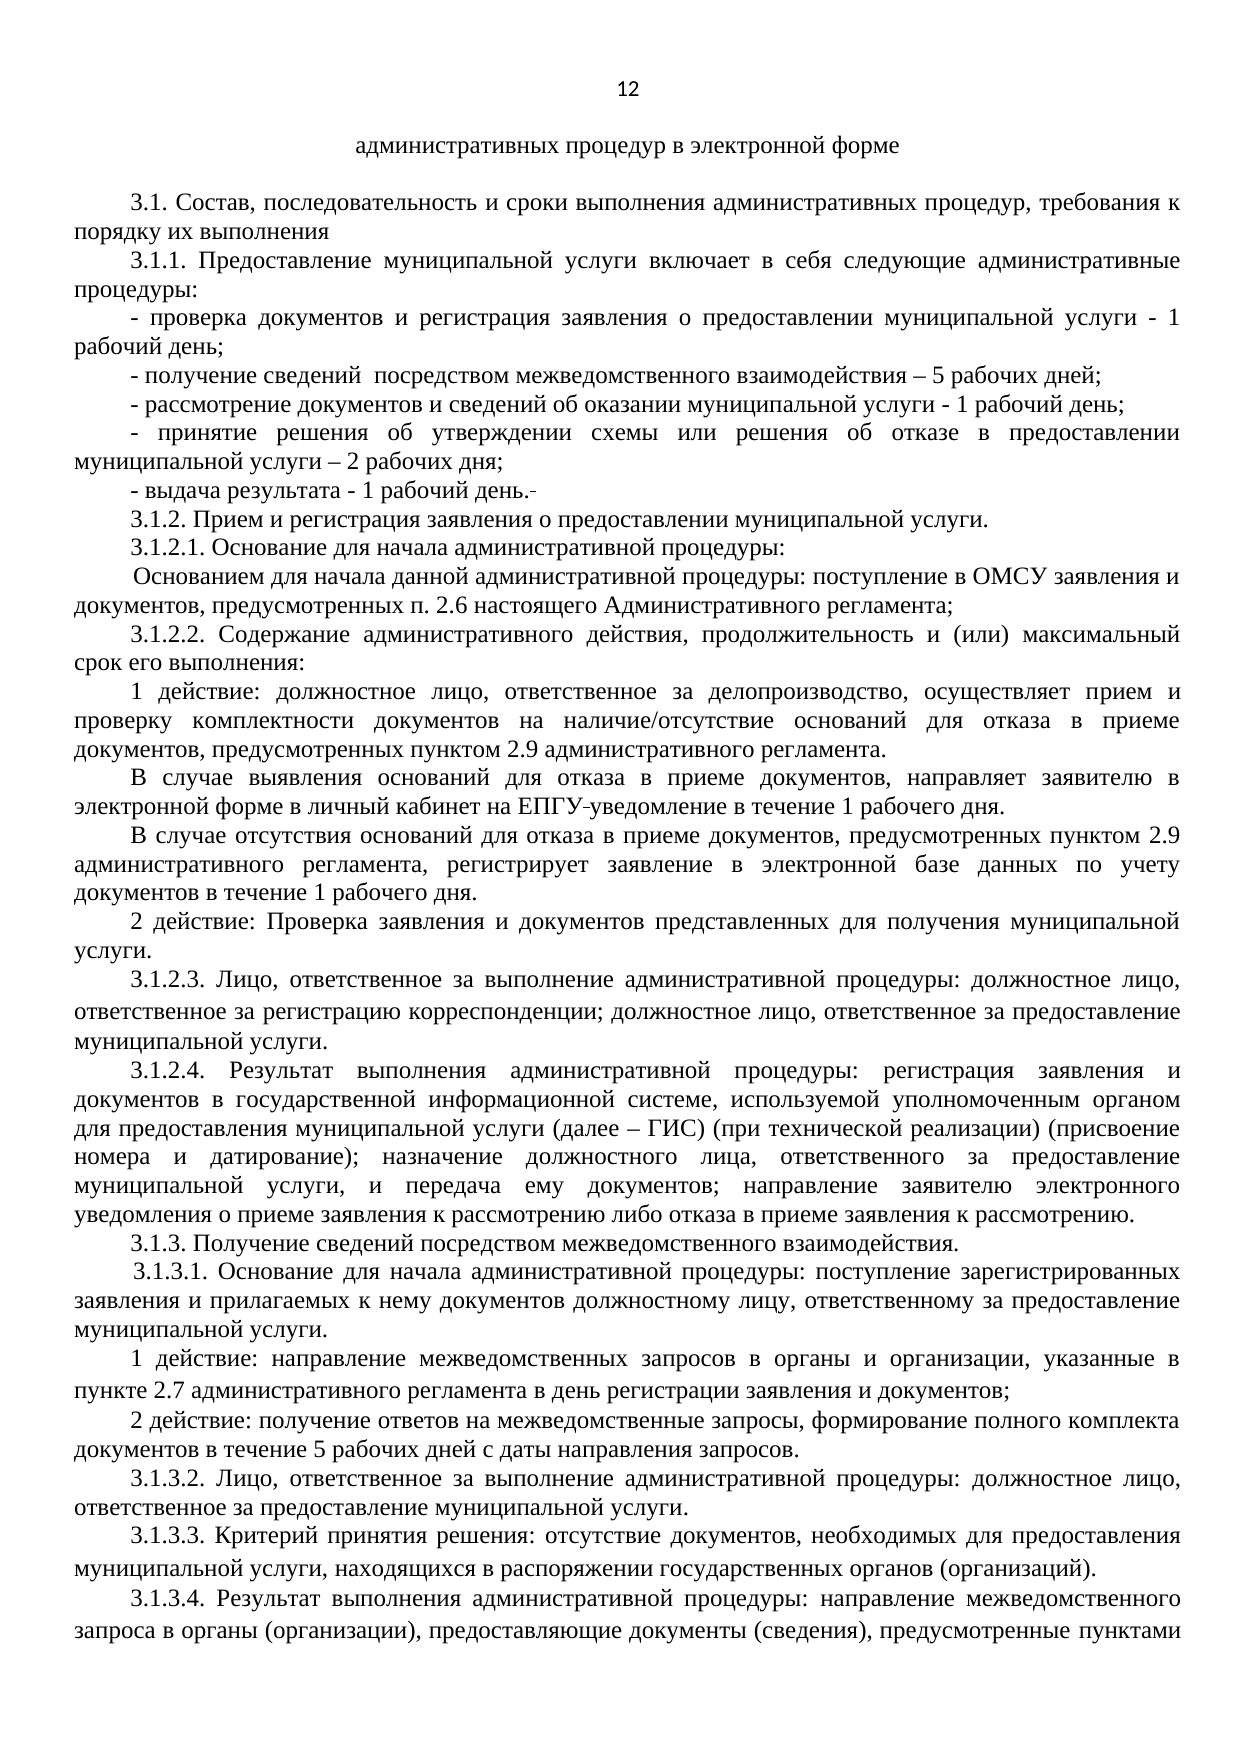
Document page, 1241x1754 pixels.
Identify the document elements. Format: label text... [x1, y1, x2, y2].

text 1 действие: должностное лицо, ответственное за делопроизводство, осуществляет прием и проверку комплектности документов на наличие/отсутствие оснований для отказа в приеме документов, предусмотренных пунктом 2.9 административного регламента. [74, 676, 1181, 762]
text 2 действие: получение ответов на межведомственные запросы, формирование полного комплекта документов в течение 5 рабочих дней с даты направления запросов. [74, 1406, 1181, 1463]
text 2 действие: Проверка заявления и документов представленных для получения муниципальной услуги. [74, 906, 1181, 964]
text 3.1.3.1. Основание для начала административной процедуры: поступление зарегистрированных заявления и прилагаемых к нему документов должностному лицу, ответственному за предоставление муниципальной услуги. [74, 1256, 1181, 1343]
text административных процедур в электронной форме [74, 130, 1181, 159]
text 3.1.2.3. Лицо, ответственное за выполнение административной процедуры: должностное лицо, ответственное за регистрацию корреспонденции; должностное лицо, ответственное за предоставление муниципальной услуги. [74, 964, 1181, 1055]
text - проверка документов и регистрация заявления о предоставлении муниципальной услуги - 1 рабочий день; [74, 302, 1181, 360]
text 3.1.2.2. Содержание административного действия, продолжительность и (или) максимальный срок его выполнения: [74, 619, 1181, 676]
text - выдача результата - 1 рабочий день. [74, 475, 1181, 504]
text В случае отсутствия оснований для отказа в приеме документов, предусмотренных пунктом 2.9 административного регламента, регистрирует заявление в электронной базе данных по учету документов в течение 1 рабочего дня. [74, 820, 1181, 906]
text - рассмотрение документов и сведений об оказании муниципальной услуги - 1 рабочий день; [74, 389, 1181, 417]
text В случае выявления оснований для отказа в приеме документов, направляет заявителю в электронной форме в личный кабинет на ЕПГУ уведомление в течение 1 рабочего дня. [74, 762, 1181, 820]
text 3.1.3.2. Лицо, ответственное за выполнение административной процедуры: должностное лицо, ответственное за предоставление муниципальной услуги. [74, 1463, 1181, 1521]
text 3.1.2.4. Результат выполнения административной процедуры: регистрация заявления и документов в государственной информационной системе, используемой уполномоченным органом для предоставления муниципальной услуги (далее – ГИС) (при технической реализации) (присвоение номера и датирование); назначение должностного лица, ответственного за предоставление муниципальной услуги, и передача ему документов; направление заявителю электронного уведомления о приеме заявления к рассмотрению либо отказа в приеме заявления к рассмотрению. [74, 1055, 1181, 1228]
text Основанием для начала данной административной процедуры: поступление в ОМСУ заявления и документов, предусмотренных п. 2.6 настоящего Административного регламента; [74, 561, 1181, 619]
text 3.1.2.1. Основание для начала административной процедуры: [74, 532, 1181, 561]
text 3.1.2. Прием и регистрация заявления о предоставлении муниципальной услуги. [74, 504, 1181, 532]
text - принятие решения об утверждении схемы или решения об отказе в предоставлении муниципальной услуги – 2 рабочих дня; [74, 417, 1181, 475]
text 3.1.3. Получение сведений посредством межведомственного взаимодействия. [74, 1228, 1181, 1256]
text 3.1.1. Предоставление муниципальной услуги включает в себя следующие административные процедуры: [74, 245, 1181, 302]
text 3.1.3.3. Критерий принятия решения: отсутствие документов, необходимых для предоставления муниципальной услуги, находящихся в распоряжении государственных органов (организаций). [74, 1521, 1181, 1583]
text 3.1. Состав, последовательность и сроки выполнения административных процедур, требования к порядку их выполнения [74, 187, 1181, 245]
text 1 действие: направление межведомственных запросов в органы и организации, указанные в пункте 2.7 административного регламента в день регистрации заявления и документов; [74, 1343, 1181, 1406]
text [74, 1583, 1181, 1646]
text - получение сведений посредством межведомственного взаимодействия – 5 рабочих дней; [74, 360, 1181, 389]
